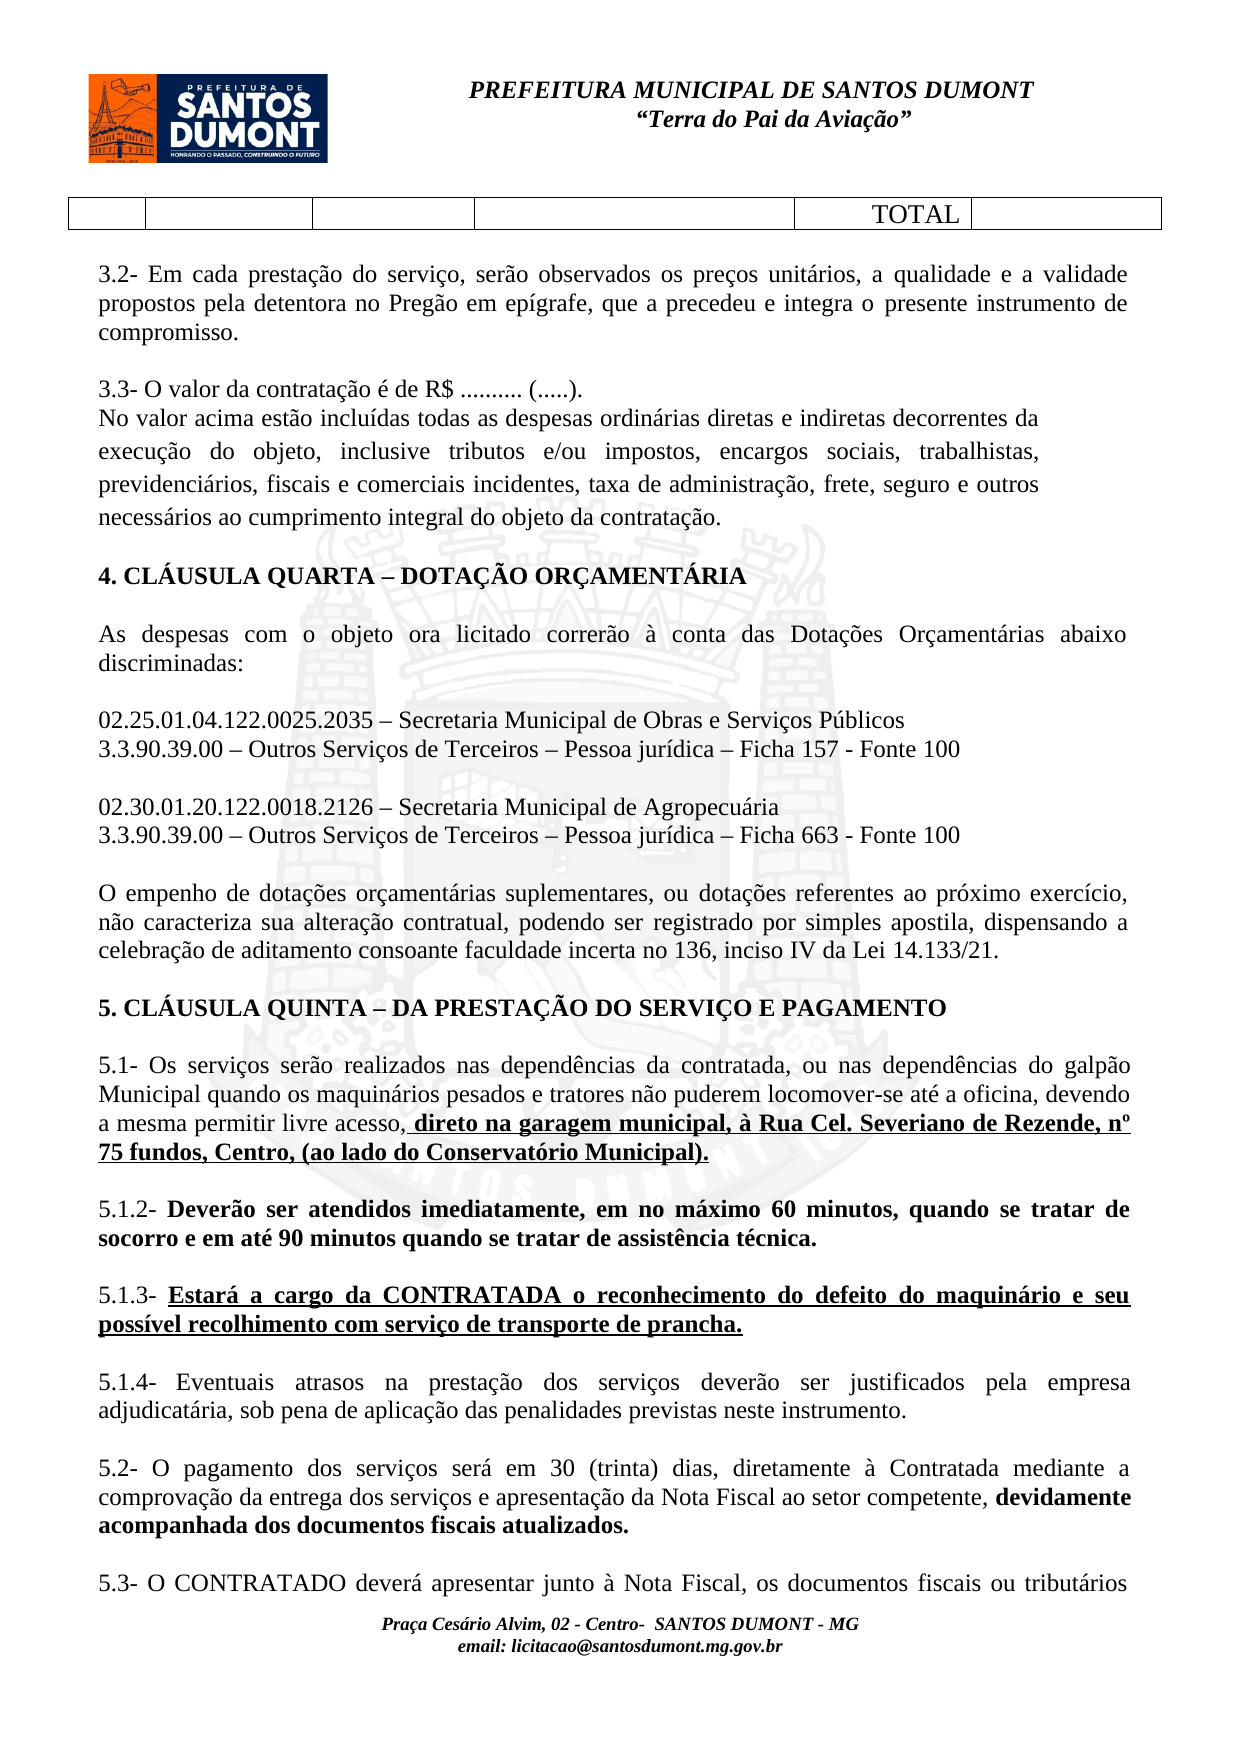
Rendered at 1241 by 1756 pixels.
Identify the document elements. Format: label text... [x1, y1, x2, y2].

text 02.25.01.04.122.0025.2035 – Secretaria Municipal de Obras e Serviços Públicos [98, 705, 1157, 734]
subtitle 5. CLÁUSULA QUINTA – DA PRESTAÇÃO DO SERVIÇO E PAGAMENTO [98, 993, 1157, 1022]
table_cell [146, 198, 312, 229]
text As despesas com o objeto ora licitado correrão à conta das Dotações Orçamentárias abaixo discriminadas: [98, 619, 1128, 677]
text 3.3.90.39.00 – Outros Serviços de Terceiros – Pessoa jurídica – Ficha 663 - Fonte 100 [98, 820, 1157, 849]
picture [87, 74, 328, 162]
list No valor acima estão incluídas todas as despesas ordinárias diretas e indiretas decorrentes da execução do objeto, inclusive tributos e/ou impostos, encargos sociais, trabalhistas, previdenciários, fiscais e comerciais incidentes, taxa de administração, frete, seguro e outros necessários ao cumprimento integral do objeto da contratação. [98, 403, 1039, 531]
text 5.1.2- Deverão ser atendidos imediatamente, em no máximo 60 minutos, quando se tratar de socorro e em até 90 minutos quando se tratar de assistência técnica. [98, 1194, 1131, 1252]
subtitle 4. CLÁUSULA QUARTA – DOTAÇÃO ORÇAMENTÁRIA [98, 561, 1157, 590]
text 5.1.3- Estará a cargo da CONTRATADA o reconhecimento do defeito do maquinário e seu possível recolhimento com serviço de transporte de prancha. [98, 1280, 1131, 1338]
text O empenho de dotações orçamentárias suplementares, ou dotações referentes ao próximo exercício, não caracteriza sua alteração contratual, podendo ser registrado por simples apostila, dispensando a celebração de aditamento consoante faculdade incerta no 136, inciso IV da Lei 14.133/21. [98, 878, 1128, 964]
table_cell [69, 198, 145, 229]
text 5.3- O CONTRATADO deverá apresentar junto à Nota Fiscal, os documentos fiscais ou tributários devidos. [98, 1568, 1129, 1597]
table_cell [475, 198, 794, 229]
text 5.1.4- Eventuais atrasos na prestação dos serviços deverão ser justificados pela empresa adjudicatária, sob pena de aplicação das penalidades previstas neste instrumento. [98, 1367, 1131, 1424]
table_cell [972, 198, 1161, 229]
table_cell TOTAL [795, 198, 971, 229]
text 5.1- Os serviços serão realizados nas dependências da contratada, ou nas dependências do galpão Municipal quando os maquinários pesados e tratores não puderem locomover-se até a oficina, devendo a mesma permitir livre acesso, direto na garagem municipal, à Rua Cel. Severiano de Rezende, nº 75 fundos, Centro, (ao lado do Conservatório Municipal). [98, 1050, 1131, 1165]
text 3.3.90.39.00 – Outros Serviços de Terceiros – Pessoa jurídica – Ficha 157 - Fonte 100 [98, 734, 1157, 763]
text 02.30.01.20.122.0018.2126 – Secretaria Municipal de Agropecuária [98, 792, 1157, 820]
table_cell [313, 198, 474, 229]
list 3.3- O valor da contratação é de R$ .......... (.....). [98, 374, 1128, 403]
list 3.2- Em cada prestação do serviço, serão observados os preços unitários, a qualidade e a validade propostos pela detentora no Pregão em epígrafe, que a precedeu e integra o presente instrumento de compromisso. [98, 259, 1128, 345]
text 5.2- O pagamento dos serviços será em 30 (trinta) dias, diretamente à Contratada mediante a comprovação da entrega dos serviços e apresentação da Nota Fiscal ao setor competente, devidamente acompanhada dos documentos fiscais atualizados. [98, 1453, 1131, 1539]
